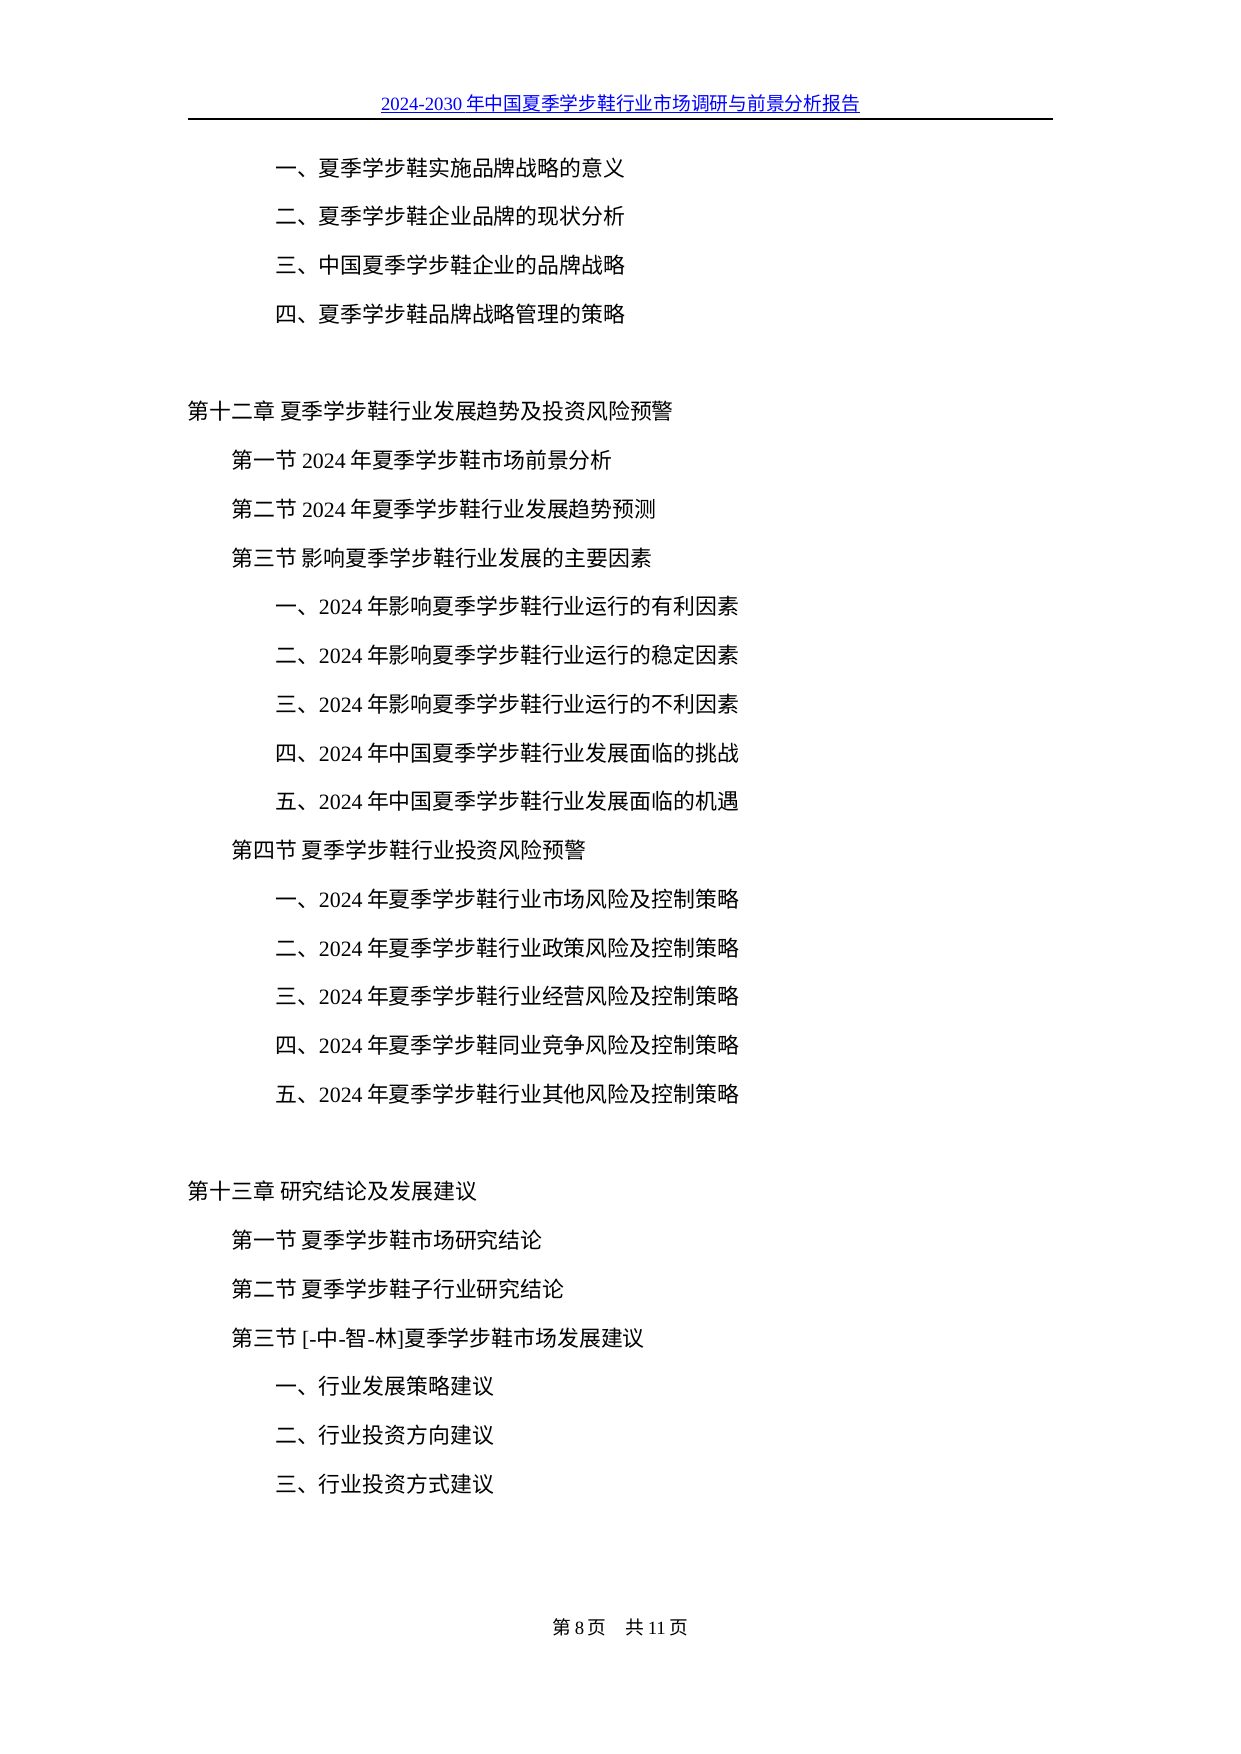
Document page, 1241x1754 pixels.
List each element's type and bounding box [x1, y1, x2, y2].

text [187, 150, 1053, 1499]
